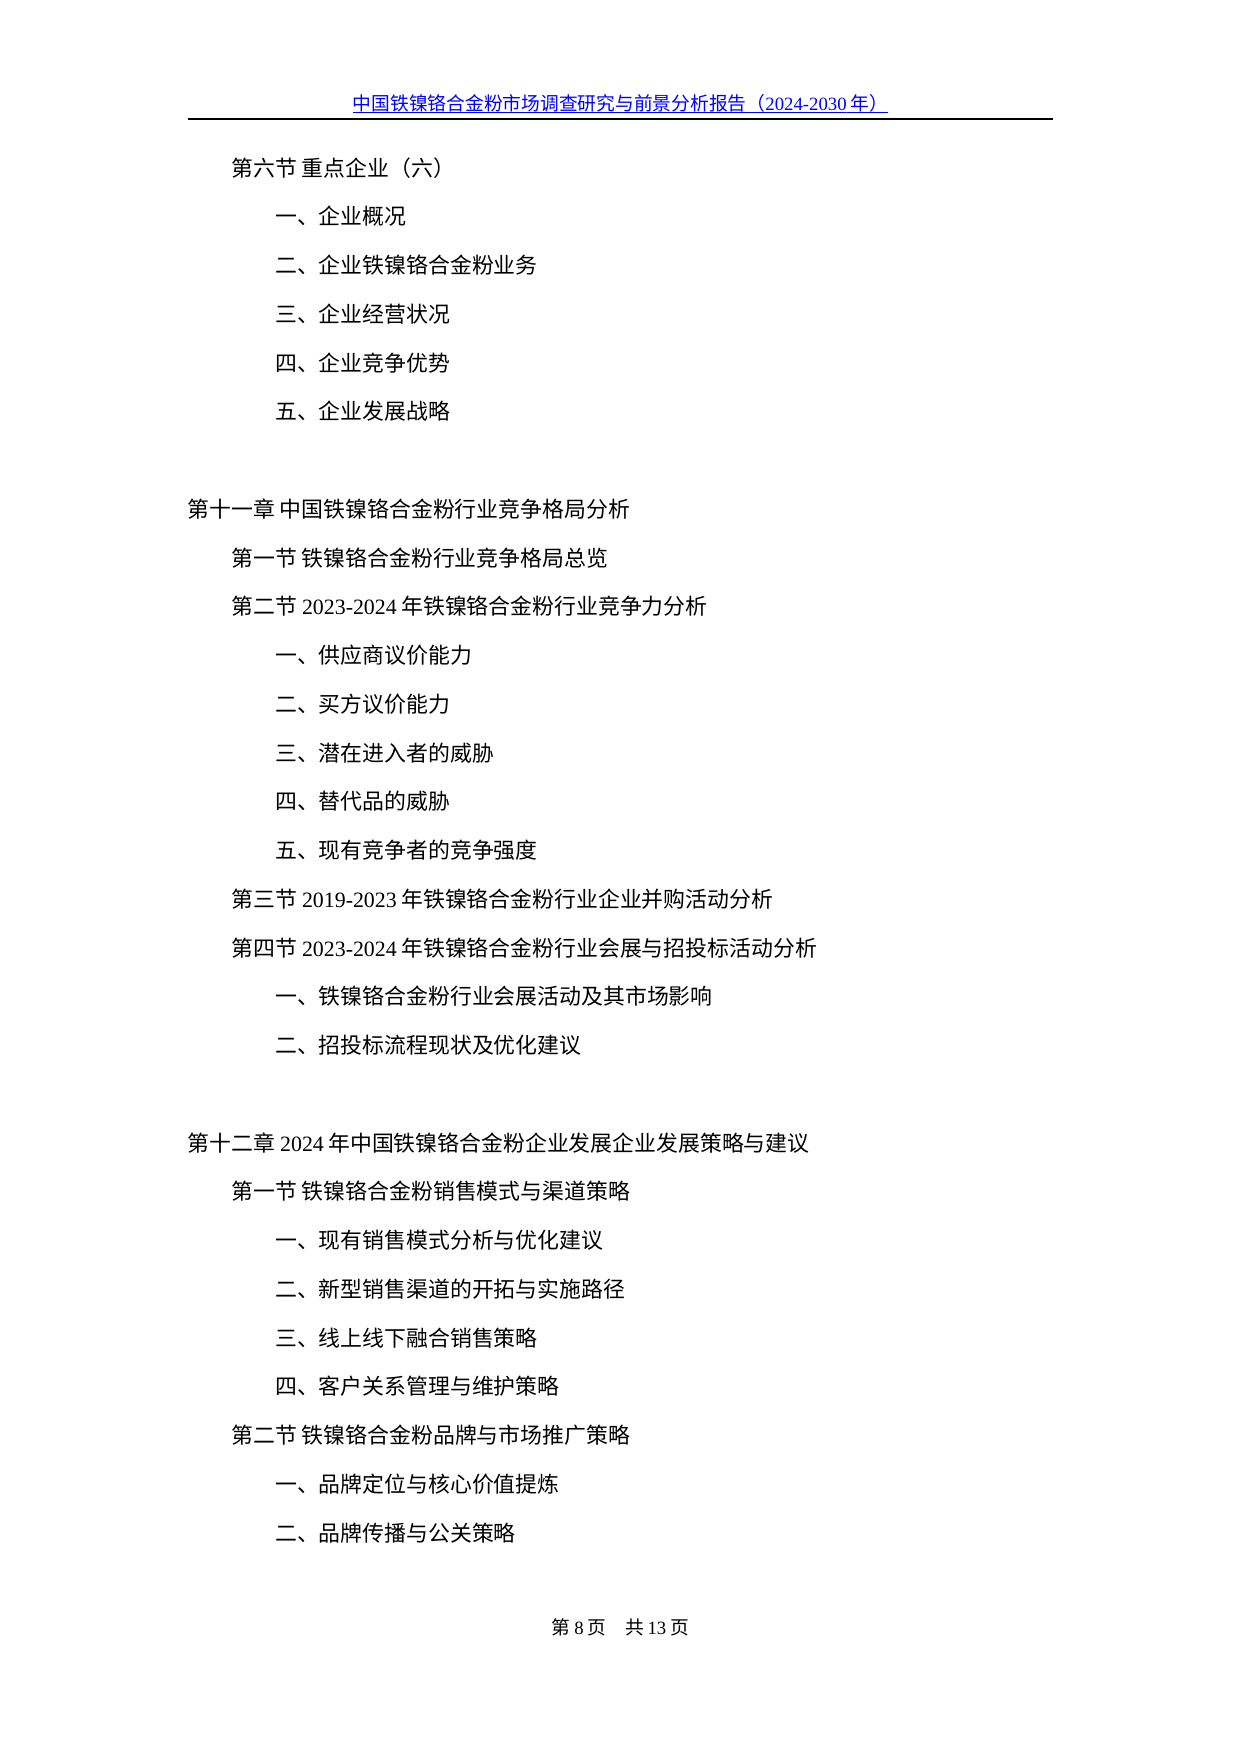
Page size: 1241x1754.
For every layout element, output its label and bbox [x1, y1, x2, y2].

text [187, 150, 1053, 1548]
